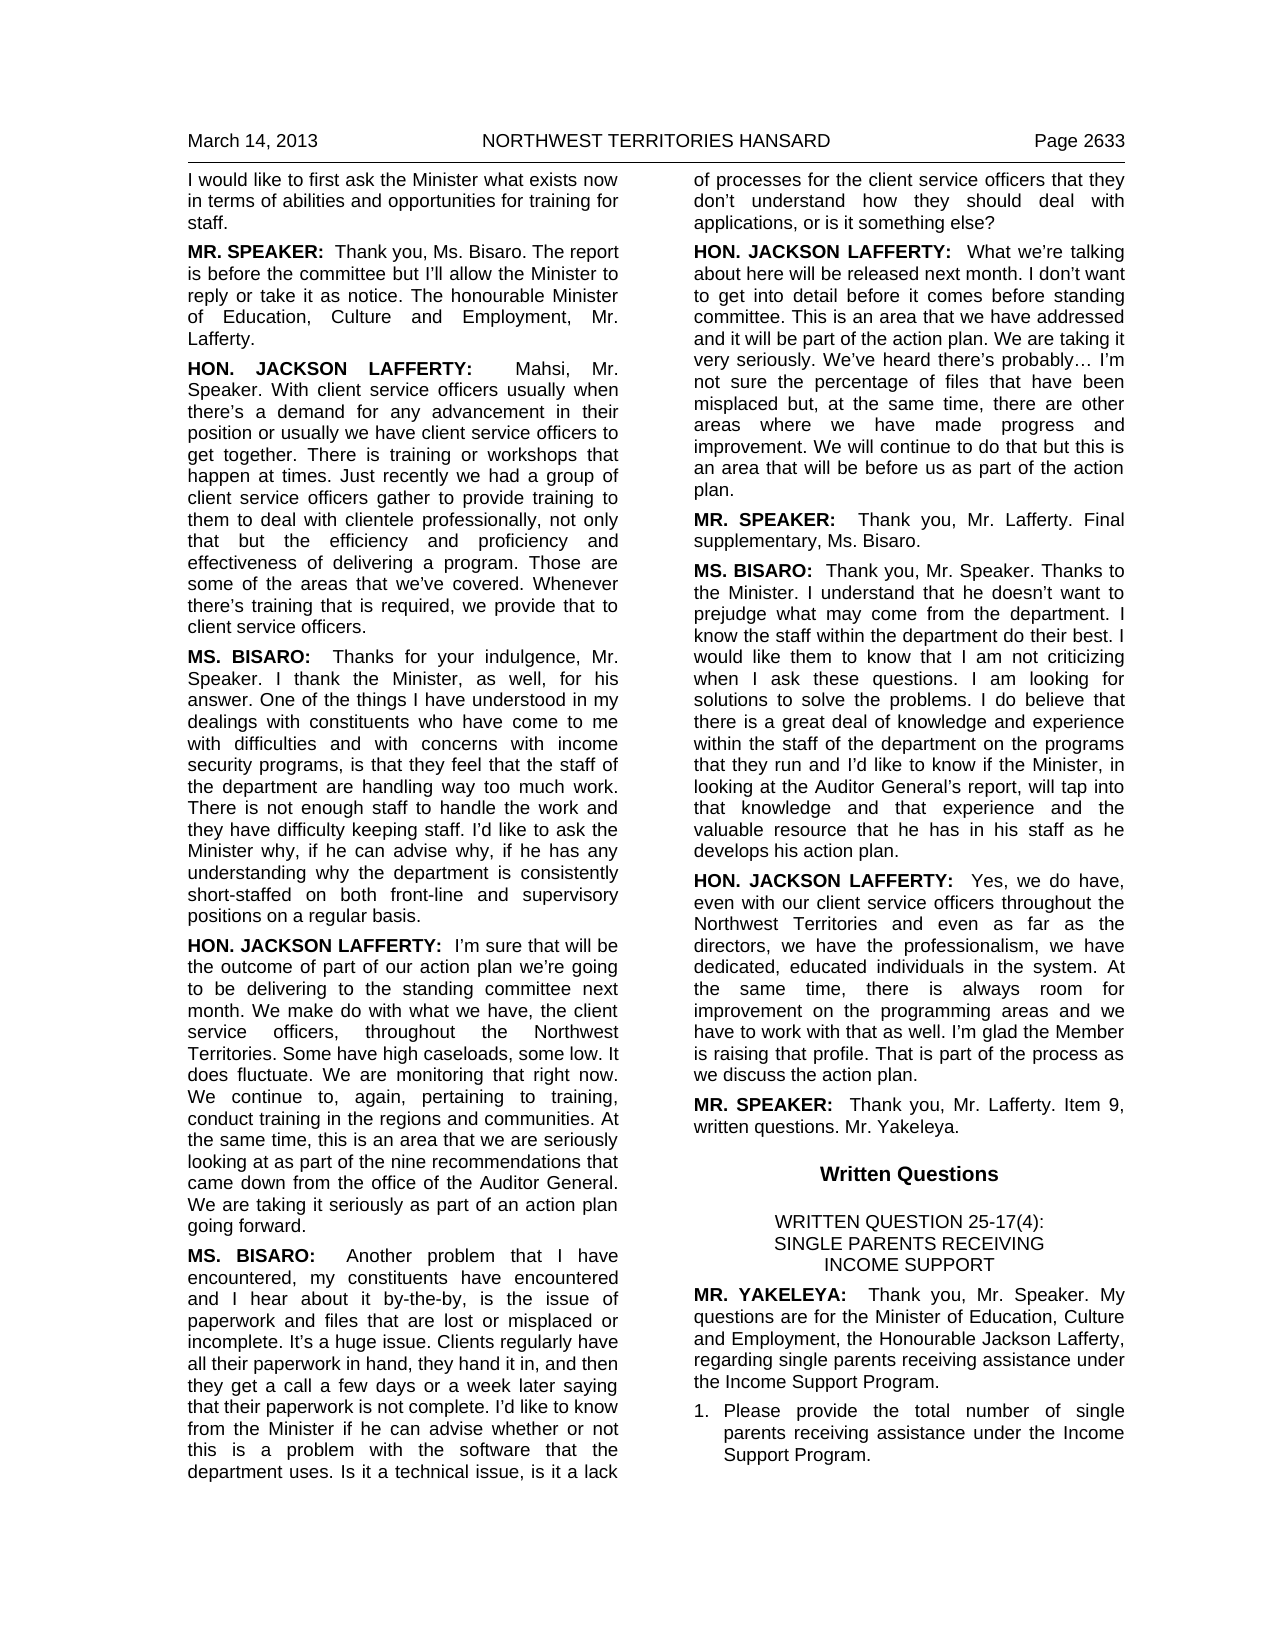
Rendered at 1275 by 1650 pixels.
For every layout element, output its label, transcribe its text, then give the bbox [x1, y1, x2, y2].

text MS. BISARO: Another problem that I have encountered, my constituents have encountered and I hear about it by-the-by, is the issue of paperwork and files that are lost or misplaced or incomplete. It’s a huge issue. Clients regularly have all their paperwork in hand, they hand it in, and then they get a call a few days or a week later saying that their paperwork is not complete. I’d like to know from the Minister if he can advise whether or not this is a problem with the software that the department uses. Is it a technical issue, is it a lack of processes for the client service officers that they don’t understand how they should deal with applications, or is it something else? [187, 1245, 619, 1482]
text MR. YAKELEYA: Thank you, Mr. Speaker. My questions are for the Minister of Education, Culture and Employment, the Honourable Jackson Lafferty, regarding single parents receiving assistance under the Income Support Program. [694, 1284, 1125, 1392]
text HON. JACKSON LAFFERTY: Yes, we do have, even with our client service officers throughout the Northwest Territories and even as far as the directors, we have the professionalism, we have dedicated, educated individuals in the system. At the same time, there is always room for improvement on the programming areas and we have to work with that as well. I’m glad the Member is raising that profile. That is part of the process as we discuss the action plan. [694, 870, 1125, 1086]
text MR. SPEAKER: Thank you, Mr. Lafferty. Item 9, written questions. Mr. Yakeleya. [694, 1094, 1125, 1137]
text MR. SPEAKER: Thank you, Ms. Bisaro. The report is before the committee but I’ll allow the Minister to reply or take it as notice. The honourable Minister of Education, Culture and Employment, Mr. Lafferty. [187, 241, 619, 349]
subtitle WRITTEN QUESTION 25-17(4): SINGLE PARENTS RECEIVING INCOME SUPPORT [694, 1211, 1125, 1276]
list Please provide the total number of single parents receiving assistance under the Income Support Program. [694, 1400, 1125, 1465]
text MR. SPEAKER: Thank you, Mr. Lafferty. Final supplementary, Ms. Bisaro. [694, 508, 1125, 552]
text HON. JACKSON LAFFERTY: What we’re talking about here will be released next month. I don’t want to get into detail before it comes before standing committee. This is an area that we have addressed and it will be part of the action plan. We are taking it very seriously. We’ve heard there’s probably… I’m not sure the percentage of files that have been misplaced but, at the same time, there are other areas where we have made progress and improvement. We will continue to do that but this is an area that will be before us as part of the action plan. [694, 241, 1125, 500]
text HON. JACKSON LAFFERTY: I’m sure that will be the outcome of part of our action plan we’re going to be delivering to the standing committee next month. We make do with what we have, the client service officers, throughout the Northwest Territories. Some have high caseloads, some low. It does fluctuate. We are monitoring that right now. We continue to, again, pertaining to training, conduct training in the regions and communities. At the same time, this is an area that we are seriously looking at as part of the nine recommendations that came down from the office of the Auditor General. We are taking it seriously as part of an action plan going forward. [187, 935, 619, 1237]
subtitle Written Questions [694, 1162, 1125, 1186]
text MS. BISARO: Thanks for your indulgence, Mr. Speaker. I thank the Minister, as well, for his answer. One of the things I have understood in my dealings with constituents who have come to me with difficulties and with concerns with income security programs, is that they feel that the staff of the department are handling way too much work. There is not enough staff to handle the work and they have difficulty keeping staff. I’d like to ask the Minister why, if he can advise why, if he has any understanding why the department is consistently short-staffed on both front-line and supervisory positions on a regular basis. [187, 646, 619, 926]
text HON. JACKSON LAFFERTY: Mahsi, Mr. Speaker. With client service officers usually when there’s a demand for any advancement in their position or usually we have client service officers to get together. There is training or workshops that happen at times. Just recently we had a group of client service officers gather to provide training to them to deal with clientele professionally, not only that but the efficiency and proficiency and effectiveness of delivering a program. Those are some of the areas that we’ve covered. Whenever there’s training that is required, we provide that to client service officers. [187, 357, 619, 638]
text MS. BISARO: Thank you, Mr. Speaker. Thanks to the Minister. I understand that he doesn’t want to prejudge what may come from the department. I know the staff within the department do their best. I would like them to know that I am not criticizing when I ask these questions. I am looking for solutions to solve the problems. I do believe that there is a great deal of knowledge and experience within the staff of the department on the programs that they run and I’d like to know if the Minister, in looking at the Auditor General’s report, will tap into that knowledge and that experience and the valuable resource that he has in his staff as he develops his action plan. [694, 560, 1125, 862]
text I would like to first ask the Minister what exists now in terms of abilities and opportunities for training for staff. [187, 168, 619, 233]
